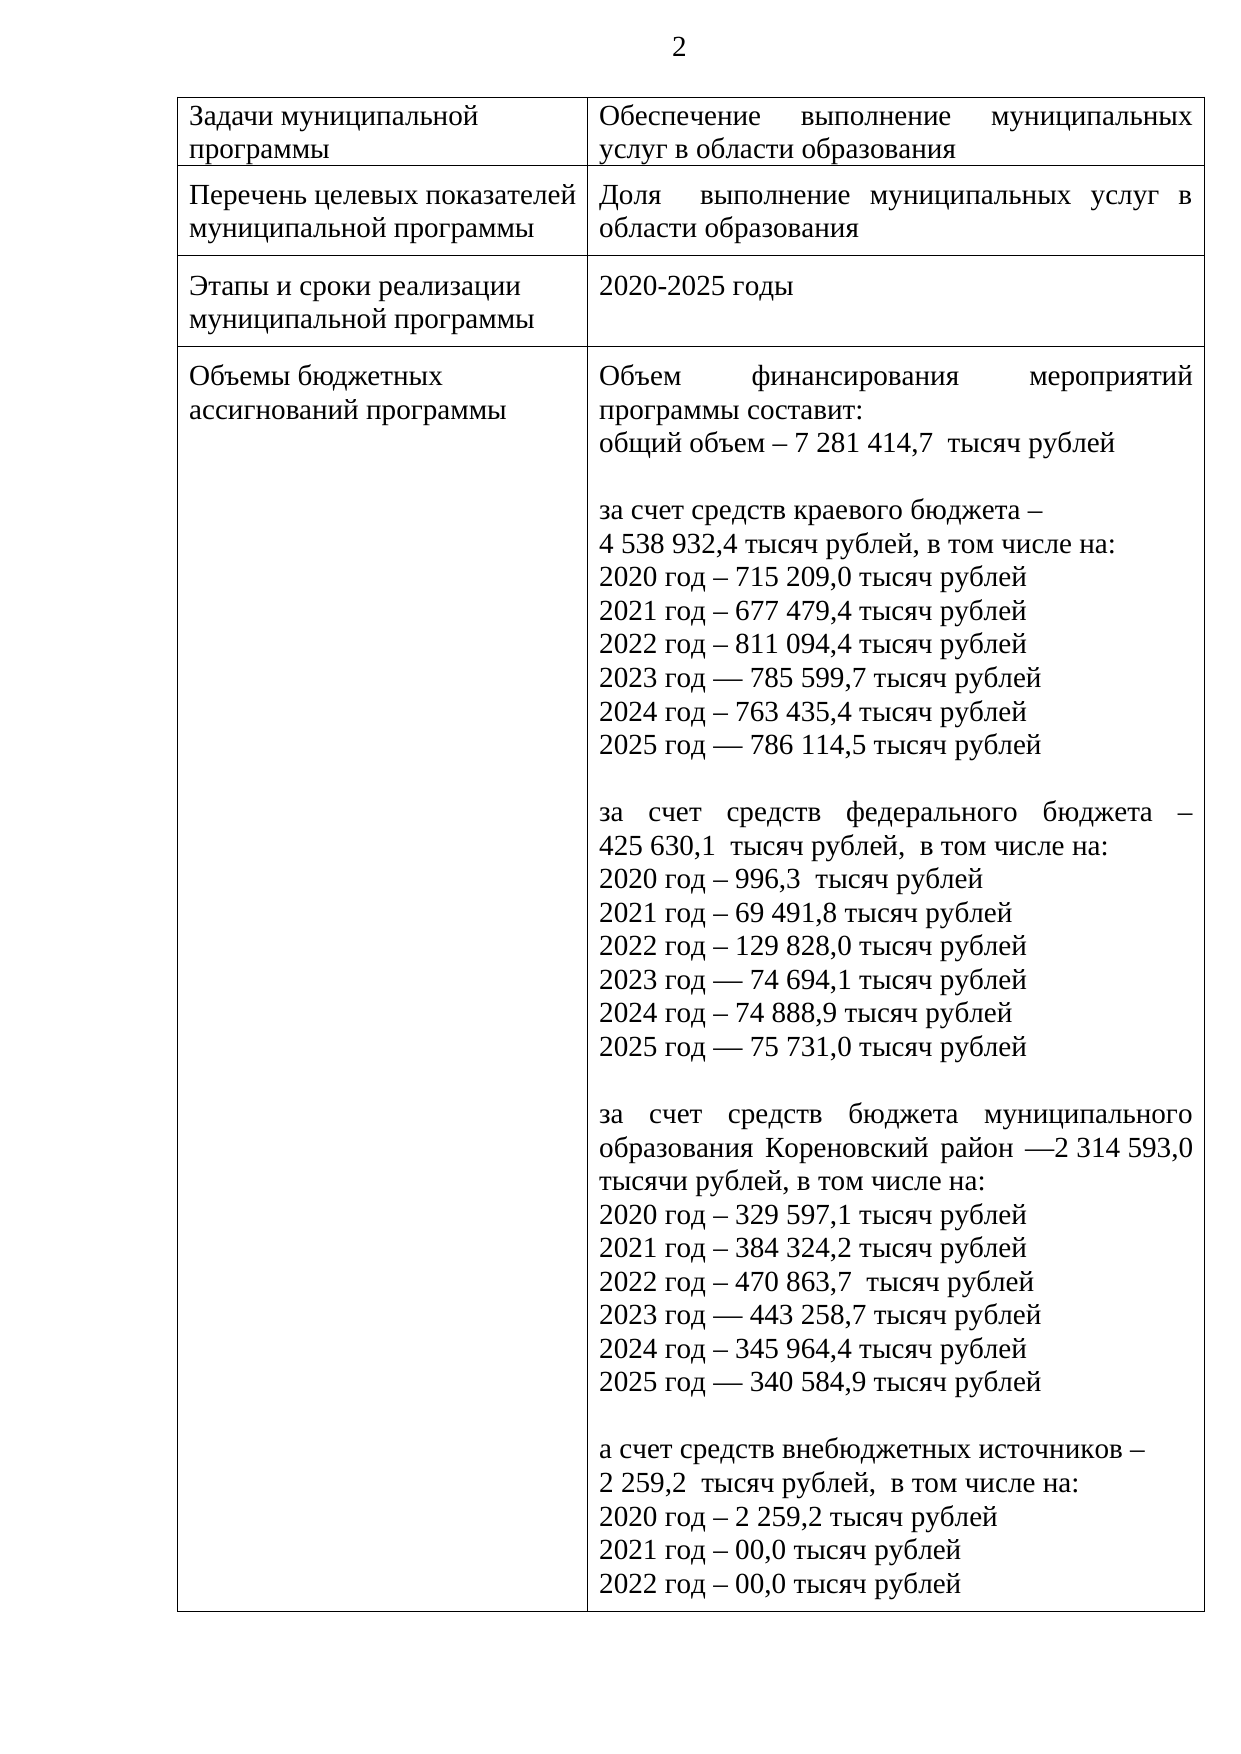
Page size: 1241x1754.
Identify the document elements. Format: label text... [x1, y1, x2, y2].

table_header Обеспечение выполнение муниципальных услуг в области образования [588, 98, 1204, 165]
table_cell Объем финансирования мероприятий программы составит: общий объем – 7 281 414,7 тысяч рублей за счет средств краевого бюджета – 4 538 932,4 тысяч рублей, в том числе на: 2020 год – 715 209,0 тысяч рублей 2021 год – 677 479,4 тысяч рублей 2022 год – 811 094,4 тысяч рублей 2023 год — 785 599,7 тысяч рублей 2024 год – 763 435,4 тысяч рублей 2025 год — 786 114,5 тысяч рублей за счет средств федерального бюджета – 425 630,1 тысяч рублей, в том числе на: 2020 год – 996,3 тысяч рублей 2021 год – 69 491,8 тысяч рублей 2022 год – 129 828,0 тысяч рублей 2023 год — 74 694,1 тысяч рублей 2024 год – 74 888,9 тысяч рублей 2025 год — 75 731,0 тысяч рублей за счет средств бюджета муниципального образования Кореновский район —2 314 593,0 тысячи рублей, в том числе на: 2020 год – 329 597,1 тысяч рублей 2021 год – 384 324,2 тысяч рублей 2022 год – 470 863,7 тысяч рублей 2023 год — 443 258,7 тысяч рублей 2024 год – 345 964,4 тысяч рублей 2025 год — 340 584,9 тысяч рублей а счет средств внебюджетных источников – 2 259,2 тысяч рублей, в том числе на: 2020 год – 2 259,2 тысяч рублей 2021 год – 00,0 тысяч рублей 2022 год – 00,0 тысяч рублей [588, 347, 1204, 1611]
table_cell Этапы и сроки реализации муниципальной программы [178, 256, 587, 346]
table_cell 2020-2025 годы [588, 256, 1204, 346]
table_header Задачи муниципальной программы [178, 98, 587, 165]
table_cell Перечень целевых показателей муниципальной программы [178, 166, 587, 255]
table_cell Доля выполнение муниципальных услуг в области образования [588, 166, 1204, 255]
text 2 [177, 29, 1181, 63]
table_cell Объемы бюджетных ассигнований программы [178, 347, 587, 1611]
